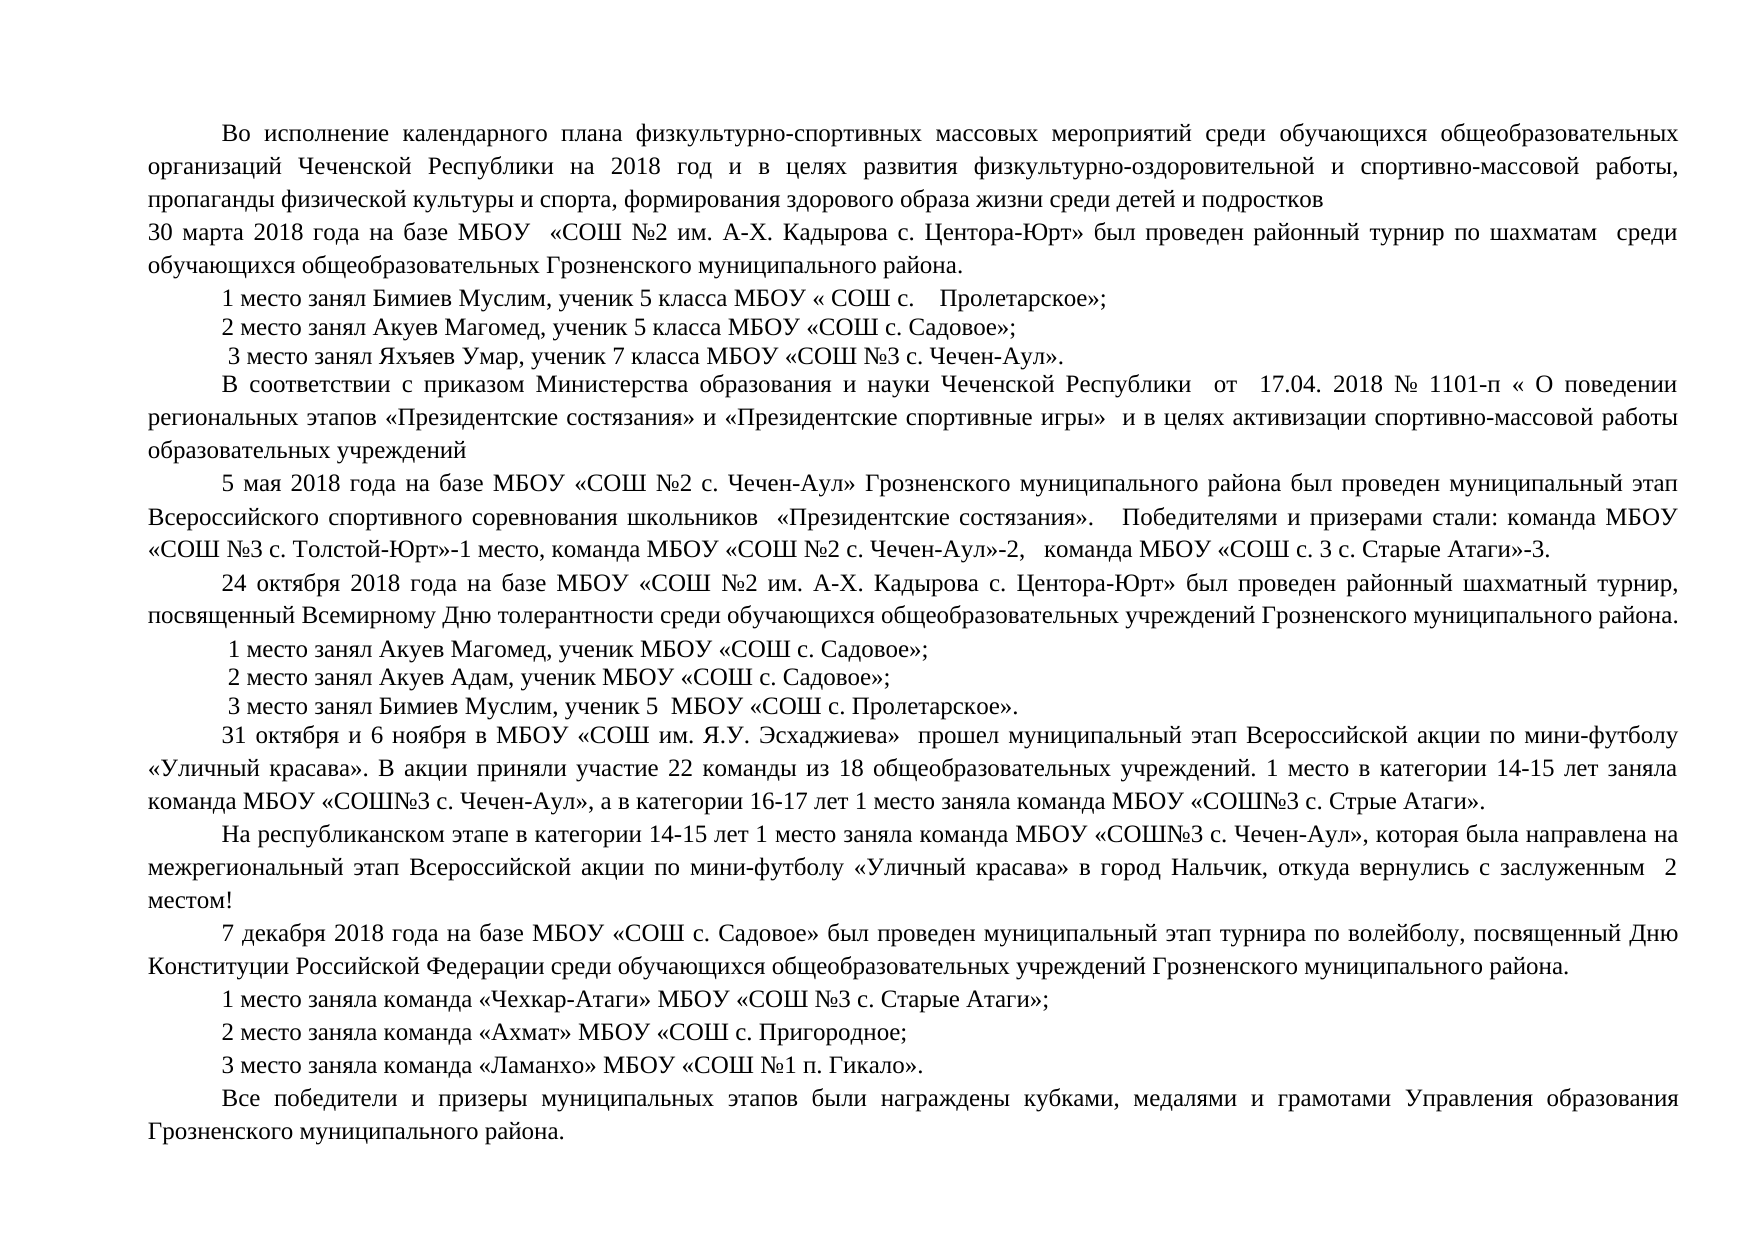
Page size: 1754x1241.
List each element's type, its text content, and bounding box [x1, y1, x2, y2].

text 5 мая 2018 года на базе МБОУ «СОШ №2 с. Чечен-Аул» Грозненского муниципального района был проведен муниципальный этап Всероссийского спортивного соревнования школьников «Президентские состязания». Победителями и призерами стали: команда МБОУ «СОШ №3 с. Толстой-Юрт»-1 место, команда МБОУ «СОШ №2 с. Чечен-Аул»-2, команда МБОУ «СОШ с. 3 с. Старые Атаги»-3. [148, 468, 1680, 563]
text 24 октября 2018 года на базе МБОУ «СОШ №2 им. А-Х. Кадырова с. Центора-Юрт» был проведен районный шахматный турнир, посвященный Всемирному Дню толерантности среди обучающихся общеобразовательных учреждений Грозненского муниципального района. [148, 568, 1680, 629]
text 30 марта 2018 года на базе МБОУ «СОШ №2 им. А-Х. Кадырова с. Центора-Юрт» был проведен районный турнир по шахматам среди обучающихся общеобразовательных Грозненского муниципального района. [148, 217, 1680, 279]
text 3 место заняла команда «Ламанхо» МБОУ «СОШ №1 п. Гикало». [148, 1050, 1680, 1079]
text 7 декабря 2018 года на базе МБОУ «СОШ с. Садовое» был проведен муниципальный этап турнира по волейболу, посвященный Дню Конституции Российской Федерации среди обучающихся общеобразовательных учреждений Грозненского муниципального района. [148, 918, 1680, 980]
text 3 место занял Бимиев Муслим, ученик 5 МБОУ «СОШ с. Пролетарское». [148, 691, 1680, 720]
text На республиканском этапе в категории 14-15 лет 1 место заняла команда МБОУ «СОШ№3 с. Чечен-Аул», которая была направлена на межрегиональный этап Всероссийской акции по мини-футболу «Уличный красава» в город Нальчик, откуда вернулись с заслуженным 2 местом! [148, 819, 1680, 914]
text 31 октября и 6 ноября в МБОУ «СОШ им. Я.У. Эсхаджиева» прошел муниципальный этап Всероссийской акции по мини-футболу «Уличный красава». В акции приняли участие 22 команды из 18 общеобразовательных учреждений. 1 место в категории 14-15 лет заняла команда МБОУ «СОШ№3 с. Чечен-Аул», а в категории 16-17 лет 1 место заняла команда МБОУ «СОШ№3 с. Стрые Атаги». [148, 720, 1680, 815]
text 1 место заняла команда «Чехкар-Атаги» МБОУ «СОШ №3 с. Старые Атаги»; [148, 984, 1680, 1013]
text 1 место занял Акуев Магомед, ученик МБОУ «СОШ с. Садовое»; [148, 634, 1680, 662]
text 2 место занял Акуев Адам, ученик МБОУ «СОШ с. Садовое»; [148, 662, 1680, 691]
text Во исполнение календарного плана физкультурно-спортивных массовых мероприятий среди обучающихся общеобразовательных организаций Чеченской Республики на 2018 год и в целях развития физкультурно-оздоровительной и спортивно-массовой работы, пропаганды физической культуры и спорта, формирования здорового образа жизни среди детей и подростков [148, 118, 1680, 213]
text В соответствии с приказом Министерства образования и науки Чеченской Республики от 17.04. 2018 № 1101-п « О поведении региональных этапов «Президентские состязания» и «Президентские спортивные игры» и в целях активизации спортивно-массовой работы образовательных учреждений [148, 369, 1680, 464]
text 2 место занял Акуев Магомед, ученик 5 класса МБОУ «СОШ с. Садовое»; [148, 312, 1680, 341]
text 1 место занял Бимиев Муслим, ученик 5 класса МБОУ « СОШ с. Пролетарское»; [148, 283, 1680, 312]
text Все победители и призеры муниципальных этапов были награждены кубками, медалями и грамотами Управления образования Грозненского муниципального района. [148, 1083, 1680, 1145]
text 3 место занял Яхъяев Умар, ученик 7 класса МБОУ «СОШ №3 с. Чечен-Аул». [148, 341, 1680, 369]
text 2 место заняла команда «Ахмат» МБОУ «СОШ с. Пригородное; [148, 1017, 1680, 1046]
